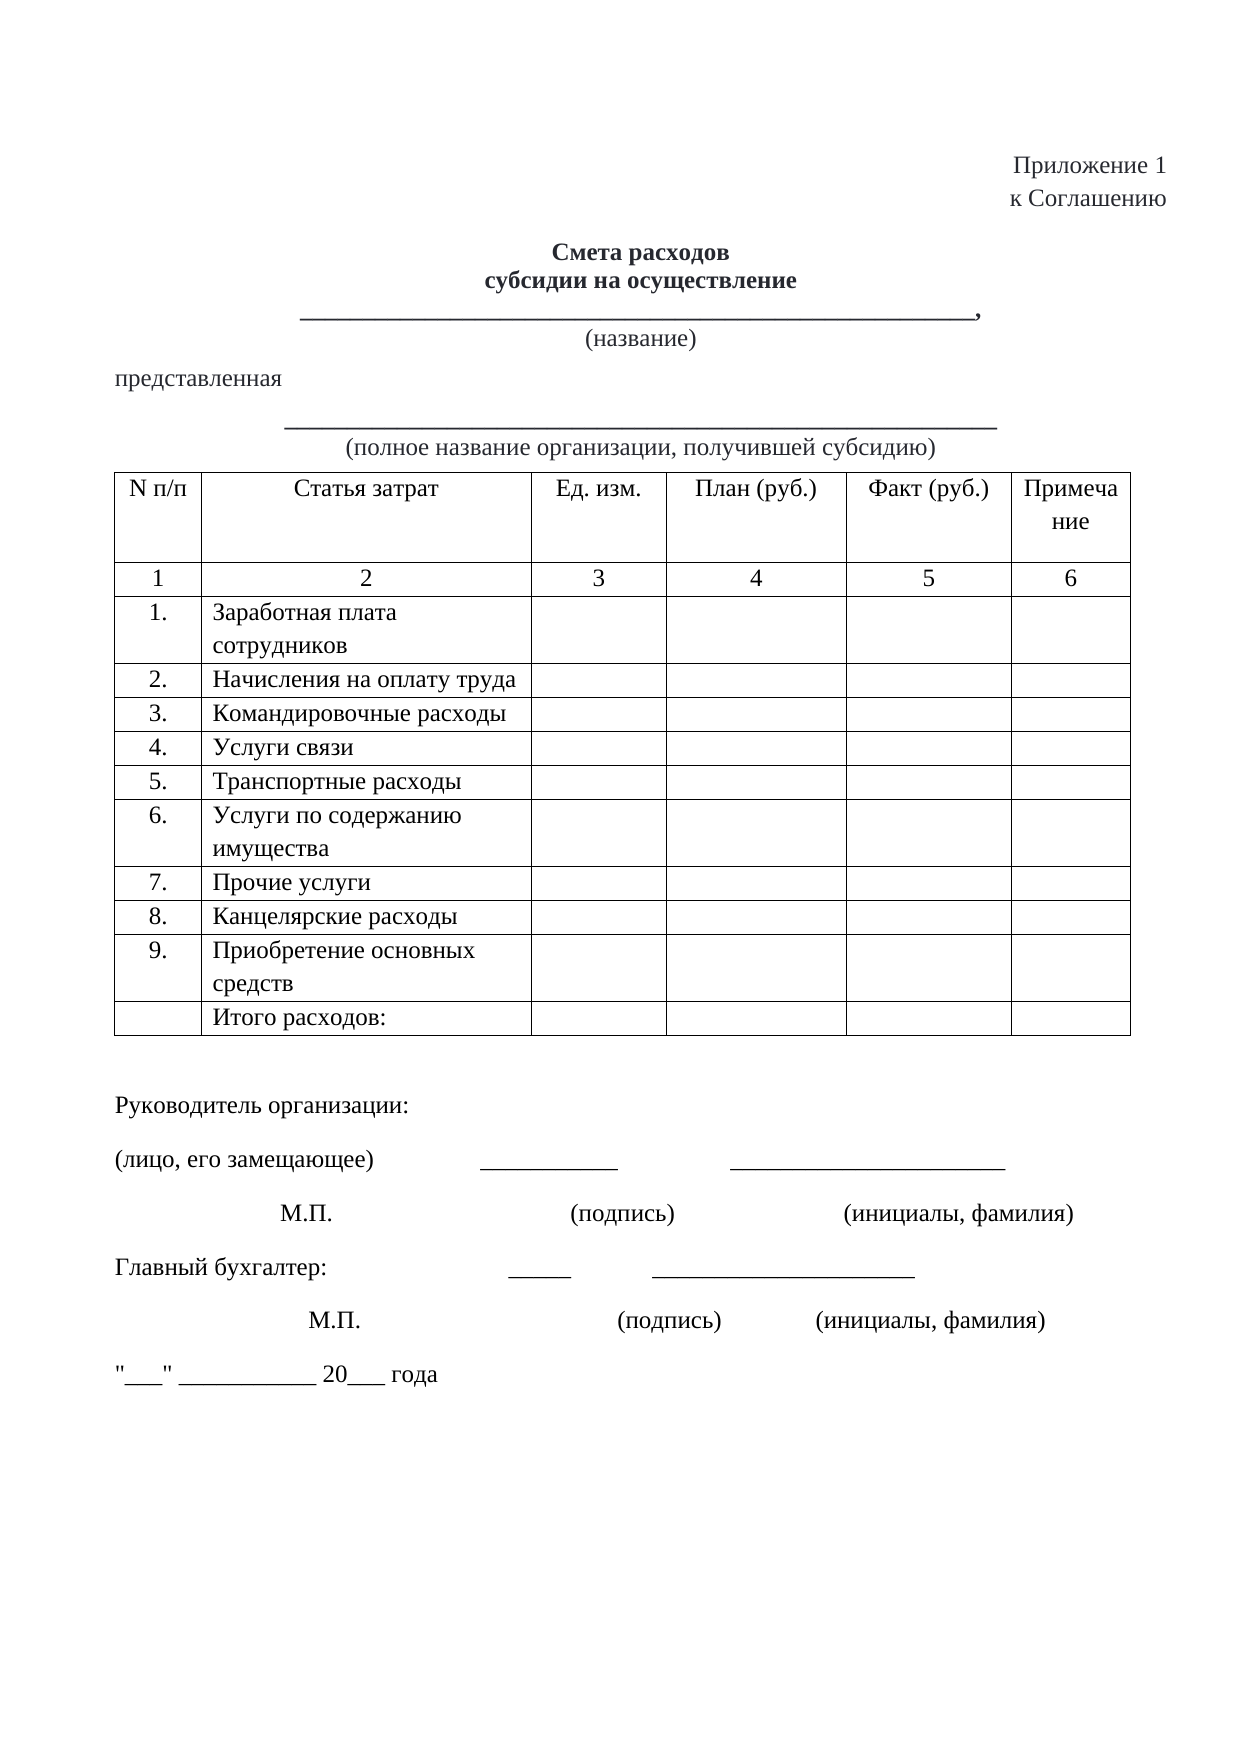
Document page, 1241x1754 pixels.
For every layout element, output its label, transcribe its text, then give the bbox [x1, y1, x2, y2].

table_cell 2. [115, 664, 201, 697]
table_cell [667, 732, 846, 765]
table_cell [667, 664, 846, 697]
table_cell [667, 766, 846, 799]
table_cell [1012, 732, 1130, 765]
table_header N п/п [115, 473, 201, 562]
table_cell 6. [115, 800, 201, 866]
table_cell 6 [1012, 563, 1130, 596]
table_cell [532, 901, 666, 934]
table_cell [667, 597, 846, 663]
table_cell [1012, 1002, 1130, 1035]
table_header Ед. изм. [532, 473, 666, 562]
table_cell [532, 1002, 666, 1035]
table_cell [847, 766, 1011, 799]
table_cell [847, 664, 1011, 697]
table_cell [667, 800, 846, 866]
table_cell Заработная плата сотрудников [202, 597, 531, 663]
table_cell [667, 935, 846, 1001]
table_cell 4. [115, 732, 201, 765]
table_header Факт (руб.) [847, 473, 1011, 562]
table_cell [532, 935, 666, 1001]
table_cell [532, 867, 666, 900]
table_cell Командировочные расходы [202, 698, 531, 731]
text (лицо, его замещающее) ___________ ______________________ [114, 1144, 1167, 1173]
subtitle представленная [114, 363, 1167, 392]
table_cell [667, 901, 846, 934]
table_header Примечание [1012, 473, 1130, 562]
table_cell [1012, 597, 1130, 663]
table_cell Приобретение основных средств [202, 935, 531, 1001]
table_cell [1012, 935, 1130, 1001]
table_cell Транспортные расходы [202, 766, 531, 799]
table_cell [115, 1002, 201, 1035]
table_cell [532, 732, 666, 765]
text Руководитель организации: [114, 1090, 1167, 1119]
table_cell [1012, 867, 1130, 900]
table_cell 3 [532, 563, 666, 596]
text "___" ___________ 20___ года [114, 1359, 1167, 1388]
text Приложение 1 к Соглашению [114, 150, 1167, 212]
table_header Статья затрат [202, 473, 531, 562]
table_cell [667, 867, 846, 900]
subtitle Смета расходов субсидии на осуществление ______________________________________________________, (название) [114, 237, 1167, 352]
table_cell [1012, 901, 1130, 934]
table_cell [532, 698, 666, 731]
table_cell Начисления на оплату труда [202, 664, 531, 697]
table_cell [667, 698, 846, 731]
subtitle _________________________________________________________ (полное название организации, получившей субсидию) [114, 403, 1167, 461]
table_cell [532, 766, 666, 799]
text М.П. (подпись) (инициалы, фамилия) [114, 1306, 1167, 1334]
table_cell [1012, 698, 1130, 731]
table_cell Услуги по содержанию имущества [202, 800, 531, 866]
table_cell [847, 732, 1011, 765]
table_cell Канцелярские расходы [202, 901, 531, 934]
table_cell 1 [115, 563, 201, 596]
table_cell 1. [115, 597, 201, 663]
table_cell [1012, 766, 1130, 799]
table_cell [847, 597, 1011, 663]
table_cell 5 [847, 563, 1011, 596]
text Главный бухгалтер: _____ _____________________ [114, 1252, 1167, 1281]
table_cell [667, 1002, 846, 1035]
table_cell 9. [115, 935, 201, 1001]
table_cell [847, 901, 1011, 934]
table_cell [847, 935, 1011, 1001]
table_cell 3. [115, 698, 201, 731]
table_cell 5. [115, 766, 201, 799]
table_cell [532, 800, 666, 866]
table_cell 4 [667, 563, 846, 596]
table_cell [847, 698, 1011, 731]
table_cell Прочие услуги [202, 867, 531, 900]
table_cell [532, 664, 666, 697]
table_cell [532, 597, 666, 663]
table_cell [847, 800, 1011, 866]
table_cell 2 [202, 563, 531, 596]
table_cell 7. [115, 867, 201, 900]
table_cell 8. [115, 901, 201, 934]
table_cell [847, 1002, 1011, 1035]
table_cell [847, 867, 1011, 900]
table_cell [1012, 800, 1130, 866]
table_cell Итого расходов: [202, 1002, 531, 1035]
table_cell [1012, 664, 1130, 697]
table_header План (руб.) [667, 473, 846, 562]
text М.П. (подпись) (инициалы, фамилия) [114, 1198, 1167, 1227]
table_cell Услуги связи [202, 732, 531, 765]
